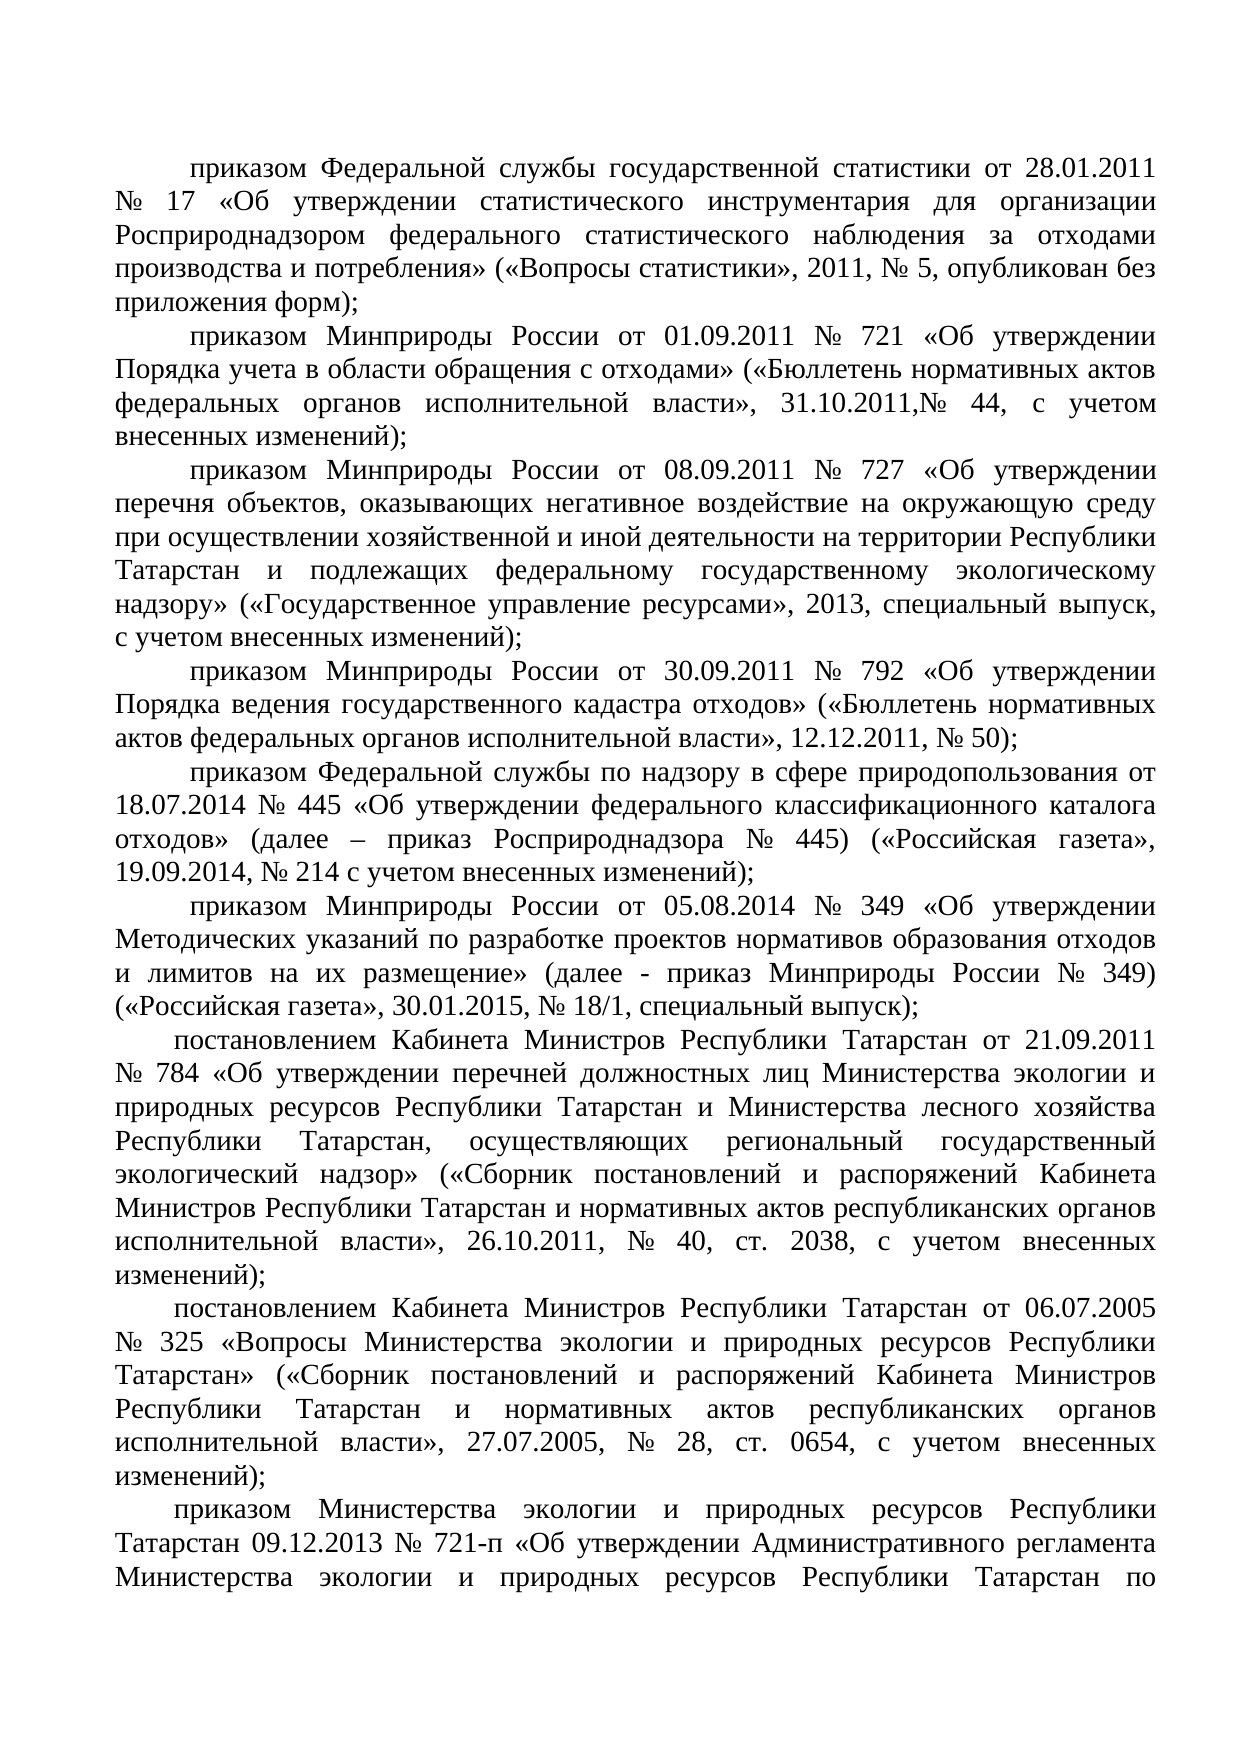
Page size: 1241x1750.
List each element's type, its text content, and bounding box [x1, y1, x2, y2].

text приказом Федеральной службы государственной статистики от 28.01.2011 № 17 «Об утверждении статистического инструментария для организации Росприроднадзором федерального статистического наблюдения за отходами производства и потребления» («Вопросы статистики», 2011, № 5, опубликован без приложения форм); [114, 150, 1157, 318]
text приказом Минприроды России от 08.09.2011 № 727 «Об утверждении перечня объектов, оказывающих негативное воздействие на окружающую среду при осуществлении хозяйственной и иной деятельности на территории Республики Татарстан и подлежащих федеральному государственному экологическому надзору» («Государственное управление ресурсами», 2013, специальный выпуск, с учетом внесенных изменений); [114, 452, 1157, 653]
text приказом Минприроды России от 30.09.2011 № 792 «Об утверждении Порядка ведения государственного кадастра отходов» («Бюллетень нормативных актов федеральных органов исполнительной власти», 12.12.2011, № 50); [114, 653, 1157, 754]
text приказом Федеральной службы по надзору в сфере природопользования от 18.07.2014 № 445 «Об утверждении федерального классификационного каталога отходов» (далее – приказ Росприроднадзора № 445) («Российская газета», 19.09.2014, № 214 с учетом внесенных изменений); [114, 754, 1157, 888]
text постановлением Кабинета Министров Республики Татарстан от 21.09.2011 № 784 «Об утверждении перечней должностных лиц Министерства экологии и природных ресурсов Республики Татарстан и Министерства лесного хозяйства Республики Татарстан, осуществляющих региональный государственный экологический надзор» («Сборник постановлений и распоряжений Кабинета Министров Республики Татарстан и нормативных актов республиканских органов исполнительной власти», 26.10.2011, № 40, ст. 2038, с учетом внесенных изменений); [114, 1022, 1157, 1290]
text приказом Минприроды России от 01.09.2011 № 721 «Об утверждении Порядка учета в области обращения с отходами» («Бюллетень нормативных актов федеральных органов исполнительной власти», 31.10.2011,№ 44, с учетом внесенных изменений); [114, 318, 1157, 452]
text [114, 1492, 1157, 1592]
text приказом Минприроды России от 05.08.2014 № 349 «Об утверждении Методических указаний по разработке проектов нормативов образования отходов и лимитов на их размещение» (далее - приказ Минприроды России № 349) («Российская газета», 30.01.2015, № 18/1, специальный выпуск); [114, 888, 1157, 1022]
text постановлением Кабинета Министров Республики Татарстан от 06.07.2005 № 325 «Вопросы Министерства экологии и природных ресурсов Республики Татарстан» («Сборник постановлений и распоряжений Кабинета Министров Республики Татарстан и нормативных актов республиканских органов исполнительной власти», 27.07.2005, № 28, ст. 0654, с учетом внесенных изменений); [114, 1290, 1157, 1492]
